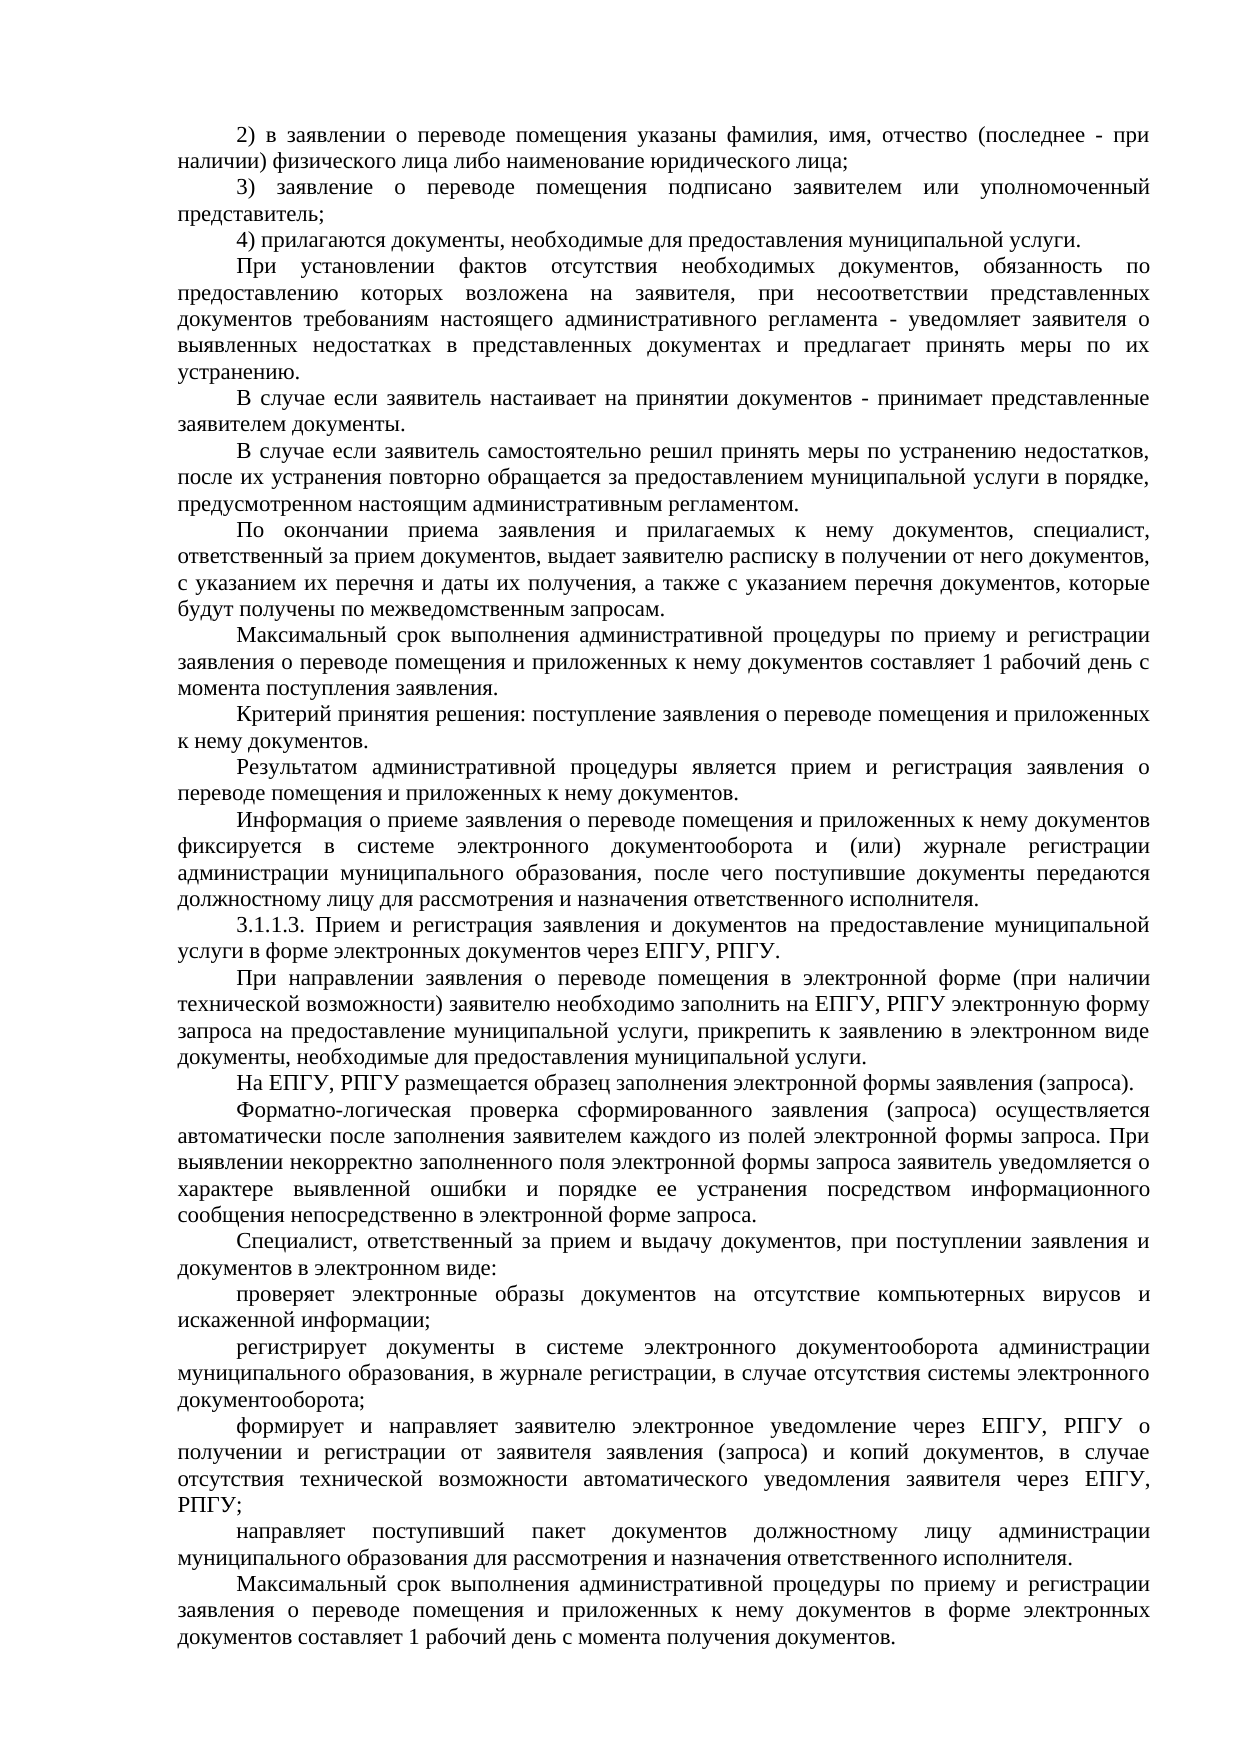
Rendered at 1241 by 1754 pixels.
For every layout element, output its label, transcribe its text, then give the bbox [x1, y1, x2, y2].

text Максимальный срок выполнения административной процедуры по приему и регистрации заявления о переводе помещения и приложенных к нему документов в форме электронных документов составляет 1 рабочий день с момента получения документов. [177, 1570, 1152, 1649]
text Критерий принятия решения: поступление заявления о переводе помещения и приложенных к нему документов. [177, 700, 1152, 753]
text регистрирует документы в системе электронного документооборота администрации муниципального образования, в журнале регистрации, в случае отсутствия системы электронного документооборота; [177, 1333, 1152, 1412]
text На ЕПГУ, РПГУ размещается образец заполнения электронной формы заявления (запроса). [177, 1069, 1152, 1096]
text В случае если заявитель настаивает на принятии документов - принимает представленные заявителем документы. [177, 384, 1152, 437]
text Максимальный срок выполнения административной процедуры по приему и регистрации заявления о переводе помещения и приложенных к нему документов составляет 1 рабочий день с момента поступления заявления. [177, 621, 1152, 700]
text При установлении фактов отсутствия необходимых документов, обязанность по предоставлению которых возложена на заявителя, при несоответствии представленных документов требованиям настоящего административного регламента - уведомляет заявителя о выявленных недостатках в представленных документах и предлагает принять меры по их устранению. [177, 252, 1152, 384]
text формирует и направляет заявителю электронное уведомление через ЕПГУ, РПГУ о получении и регистрации от заявителя заявления (запроса) и копий документов, в случае отсутствия технической возможности автоматического уведомления заявителя через ЕПГУ, РПГУ; [177, 1412, 1152, 1517]
text 3.1.1.3. Прием и регистрация заявления и документов на предоставление муниципальной услуги в форме электронных документов через ЕПГУ, РПГУ. [177, 911, 1152, 964]
text 2) в заявлении о переводе помещения указаны фамилия, имя, отчество (последнее - при наличии) физического лица либо наименование юридического лица; [177, 121, 1152, 173]
text Форматно-логическая проверка сформированного заявления (запроса) осуществляется автоматически после заполнения заявителем каждого из полей электронной формы запроса. При выявлении некорректно заполненного поля электронной формы запроса заявитель уведомляется о характере выявленной ошибки и порядке ее устранения посредством информационного сообщения непосредственно в электронной форме запроса. [177, 1096, 1152, 1227]
text направляет поступивший пакет документов должностному лицу администрации муниципального образования для рассмотрения и назначения ответственного исполнителя. [177, 1517, 1152, 1570]
text Результатом административной процедуры является прием и регистрация заявления о переводе помещения и приложенных к нему документов. [177, 753, 1152, 806]
text При направлении заявления о переводе помещения в электронной форме (при наличии технической возможности) заявителю необходимо заполнить на ЕПГУ, РПГУ электронную форму запроса на предоставление муниципальной услуги, прикрепить к заявлению в электронном виде документы, необходимые для предоставления муниципальной услуги. [177, 964, 1152, 1069]
text 3) заявление о переводе помещения подписано заявителем или уполномоченный представитель; [177, 173, 1152, 226]
text 4) прилагаются документы, необходимые для предоставления муниципальной услуги. [177, 226, 1152, 252]
text По окончании приема заявления и прилагаемых к нему документов, специалист, ответственный за прием документов, выдает заявителю расписку в получении от него документов, с указанием их перечня и даты их получения, а также с указанием перечня документов, которые будут получены по межведомственным запросам. [177, 516, 1152, 621]
text Специалист, ответственный за прием и выдачу документов, при поступлении заявления и документов в электронном виде: [177, 1227, 1152, 1280]
text В случае если заявитель самостоятельно решил принять меры по устранению недостатков, после их устранения повторно обращается за предоставлением муниципальной услуги в порядке, предусмотренном настоящим административным регламентом. [177, 437, 1152, 516]
text проверяет электронные образы документов на отсутствие компьютерных вирусов и искаженной информации; [177, 1280, 1152, 1333]
text Информация о приеме заявления о переводе помещения и приложенных к нему документов фиксируется в системе электронного документооборота и (или) журнале регистрации администрации муниципального образования, после чего поступившие документы передаются должностному лицу для рассмотрения и назначения ответственного исполнителя. [177, 806, 1152, 911]
